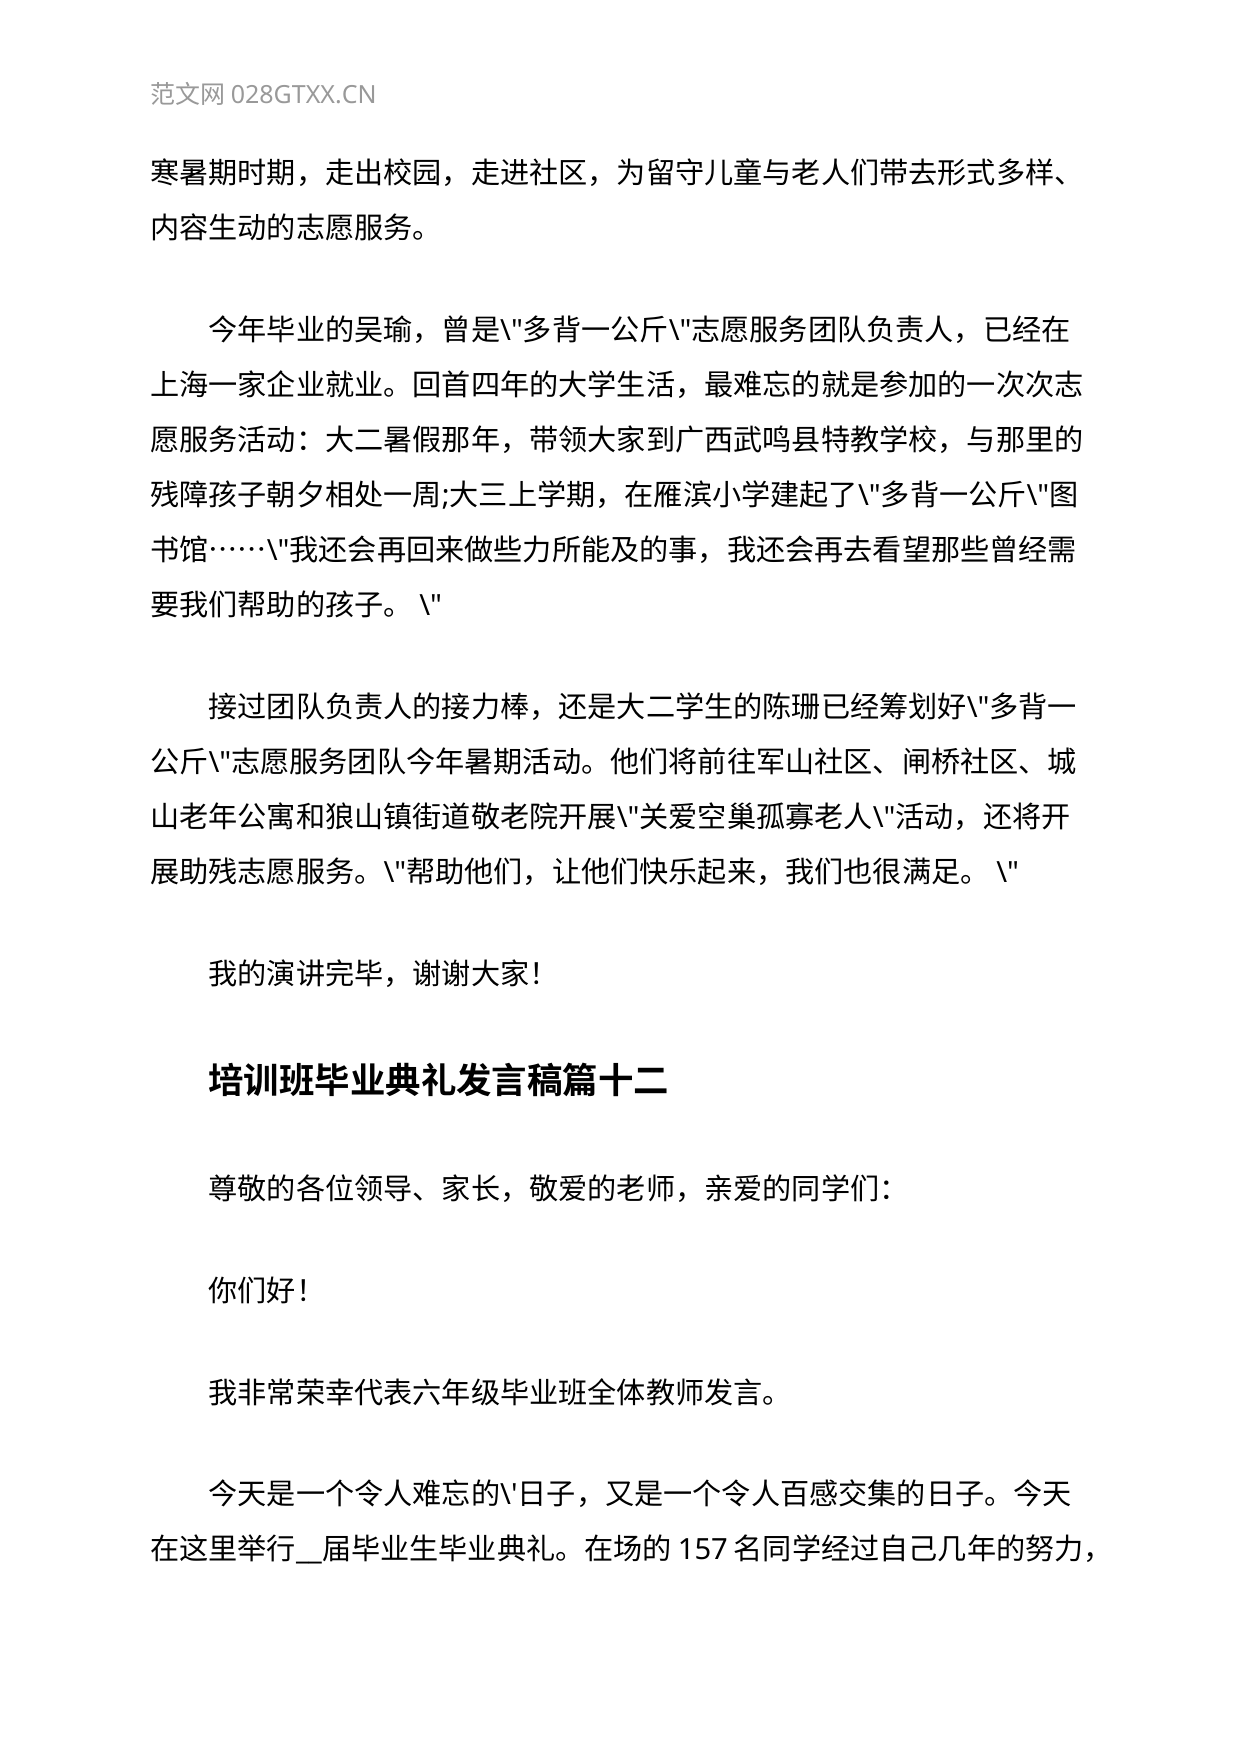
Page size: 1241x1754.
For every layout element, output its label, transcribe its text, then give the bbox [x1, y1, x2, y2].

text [150, 150, 1090, 247]
text 今年毕业的吴瑜，曾是\"多背一公斤\"志愿服务团队负责人，已经在上海一家企业就业。回首四年的大学生活，最难忘的就是参加的一次次志愿服务活动：大二暑假那年，带领大家到广西武鸣县特教学校，与那里的残障孩子朝夕相处一周;大三上学期，在雁滨小学建起了\"多背一公斤\"图书馆……\"我还会再回来做些力所能及的事，我还会再去看望那些曾经需要我们帮助的孩子。 \" [150, 307, 1090, 624]
text 培训班毕业典礼发言稿篇十二 [150, 1052, 1090, 1103]
text 我的演讲完毕，谢谢大家！ [150, 950, 1090, 993]
text 尊敬的各位领导、家长，敬爱的老师，亲爱的同学们： [150, 1166, 1090, 1208]
text 接过团队负责人的接力棒，还是大二学生的陈珊已经筹划好\"多背一公斤\"志愿服务团队今年暑期活动。他们将前往军山社区、闸桥社区、城山老年公寓和狼山镇街道敬老院开展\"关爱空巢孤寡老人\"活动，还将开展助残志愿服务。\"帮助他们，让他们快乐起来，我们也很满足。 \" [150, 683, 1090, 891]
text 你们好！ [150, 1267, 1090, 1310]
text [150, 1471, 1090, 1568]
text 我非常荣幸代表六年级毕业班全体教师发言。 [150, 1369, 1090, 1411]
